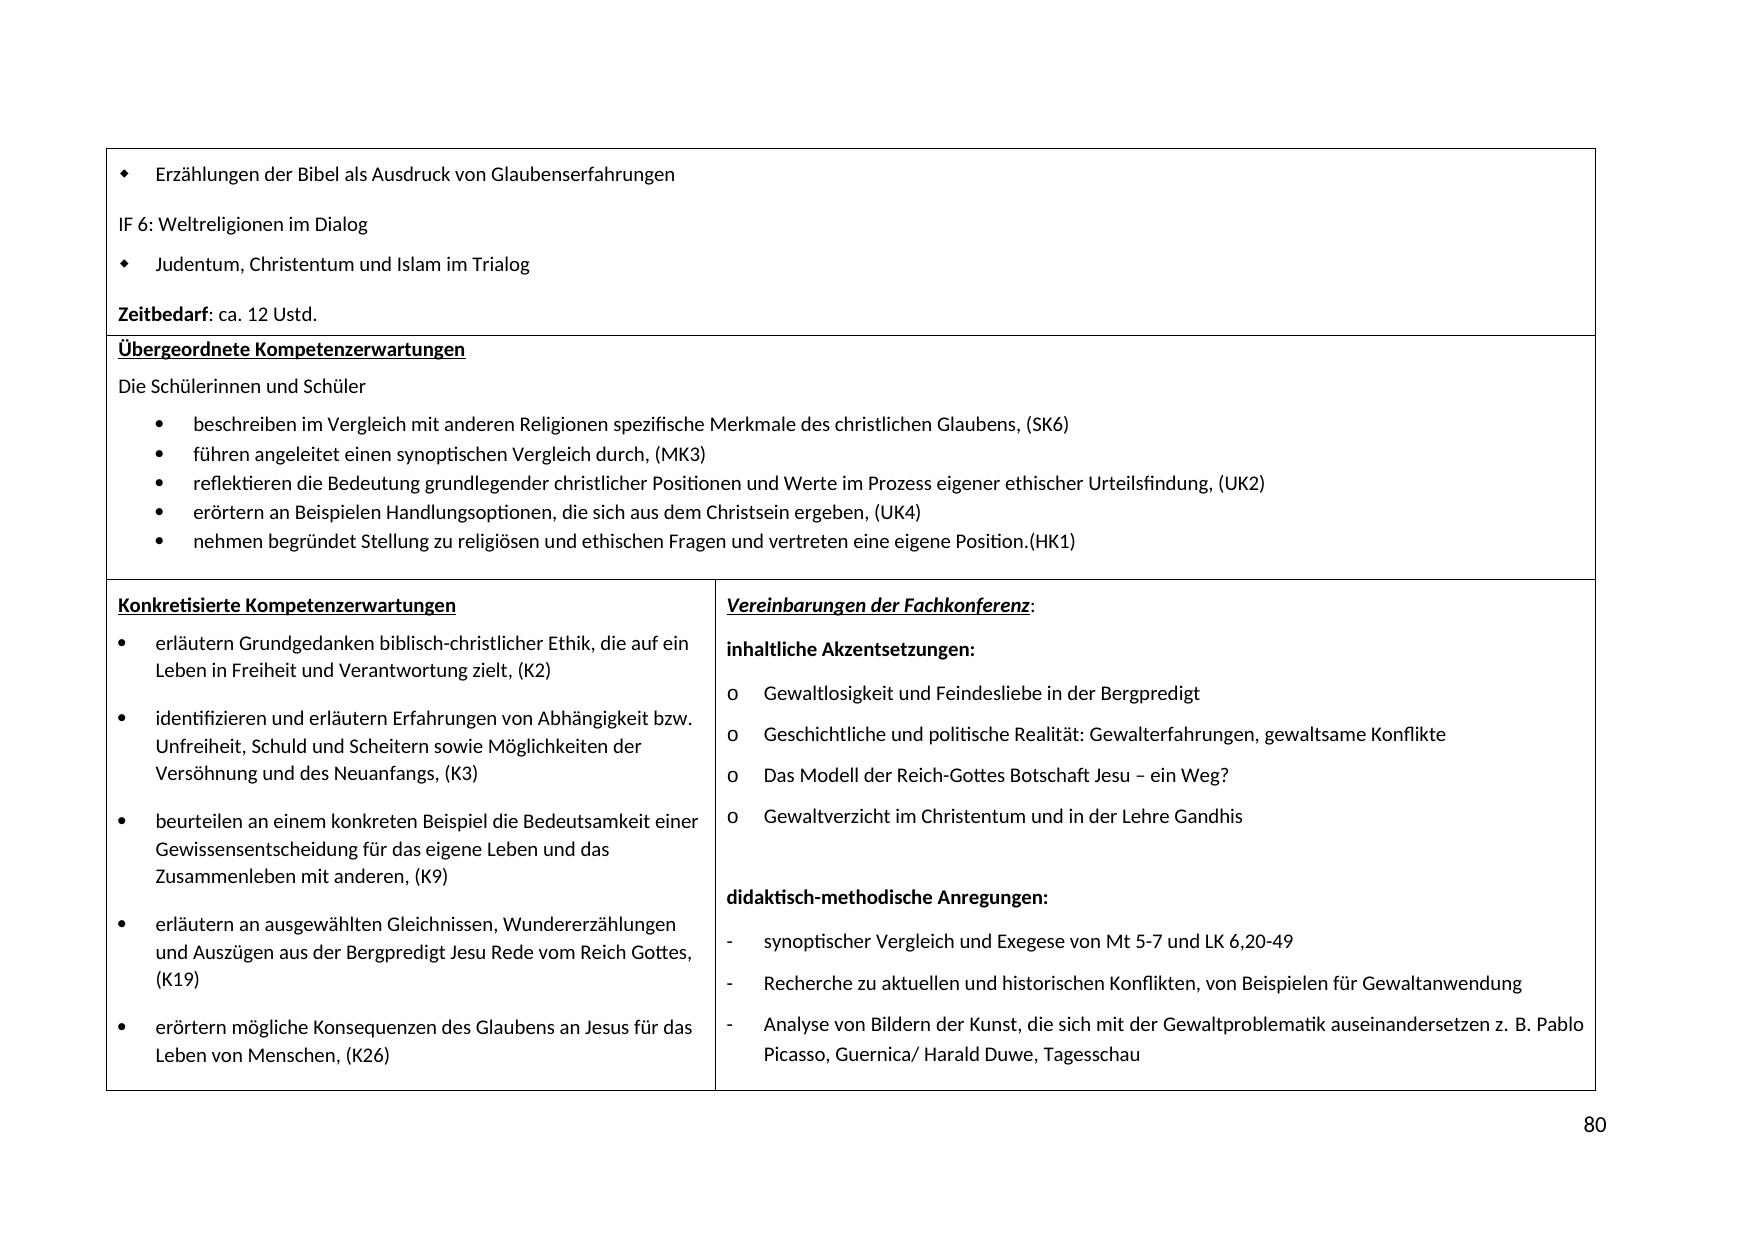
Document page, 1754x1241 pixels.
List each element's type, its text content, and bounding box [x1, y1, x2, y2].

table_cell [107, 580, 715, 1090]
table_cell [716, 580, 1595, 1090]
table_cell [107, 149, 1595, 335]
table_cell Übergeordnete Kompetenzerwartungen Die Schülerinnen und Schüler beschreiben im Vergleich mit anderen Religionen spezifische Merkmale des christlichen Glaubens, (SK6) führen angeleitet einen synoptischen Vergleich durch, (MK3) reflektieren die Bedeutung grundlegender christlicher Positionen und Werte im Prozess eigener ethischer Urteilsfindung, (UK2) erörtern an Beispielen Handlungsoptionen, die sich aus dem Christsein ergeben, (UK4) nehmen begründet Stellung zu religiösen und ethischen Fragen und vertreten eine eigene Position.(HK1) [107, 336, 1595, 578]
